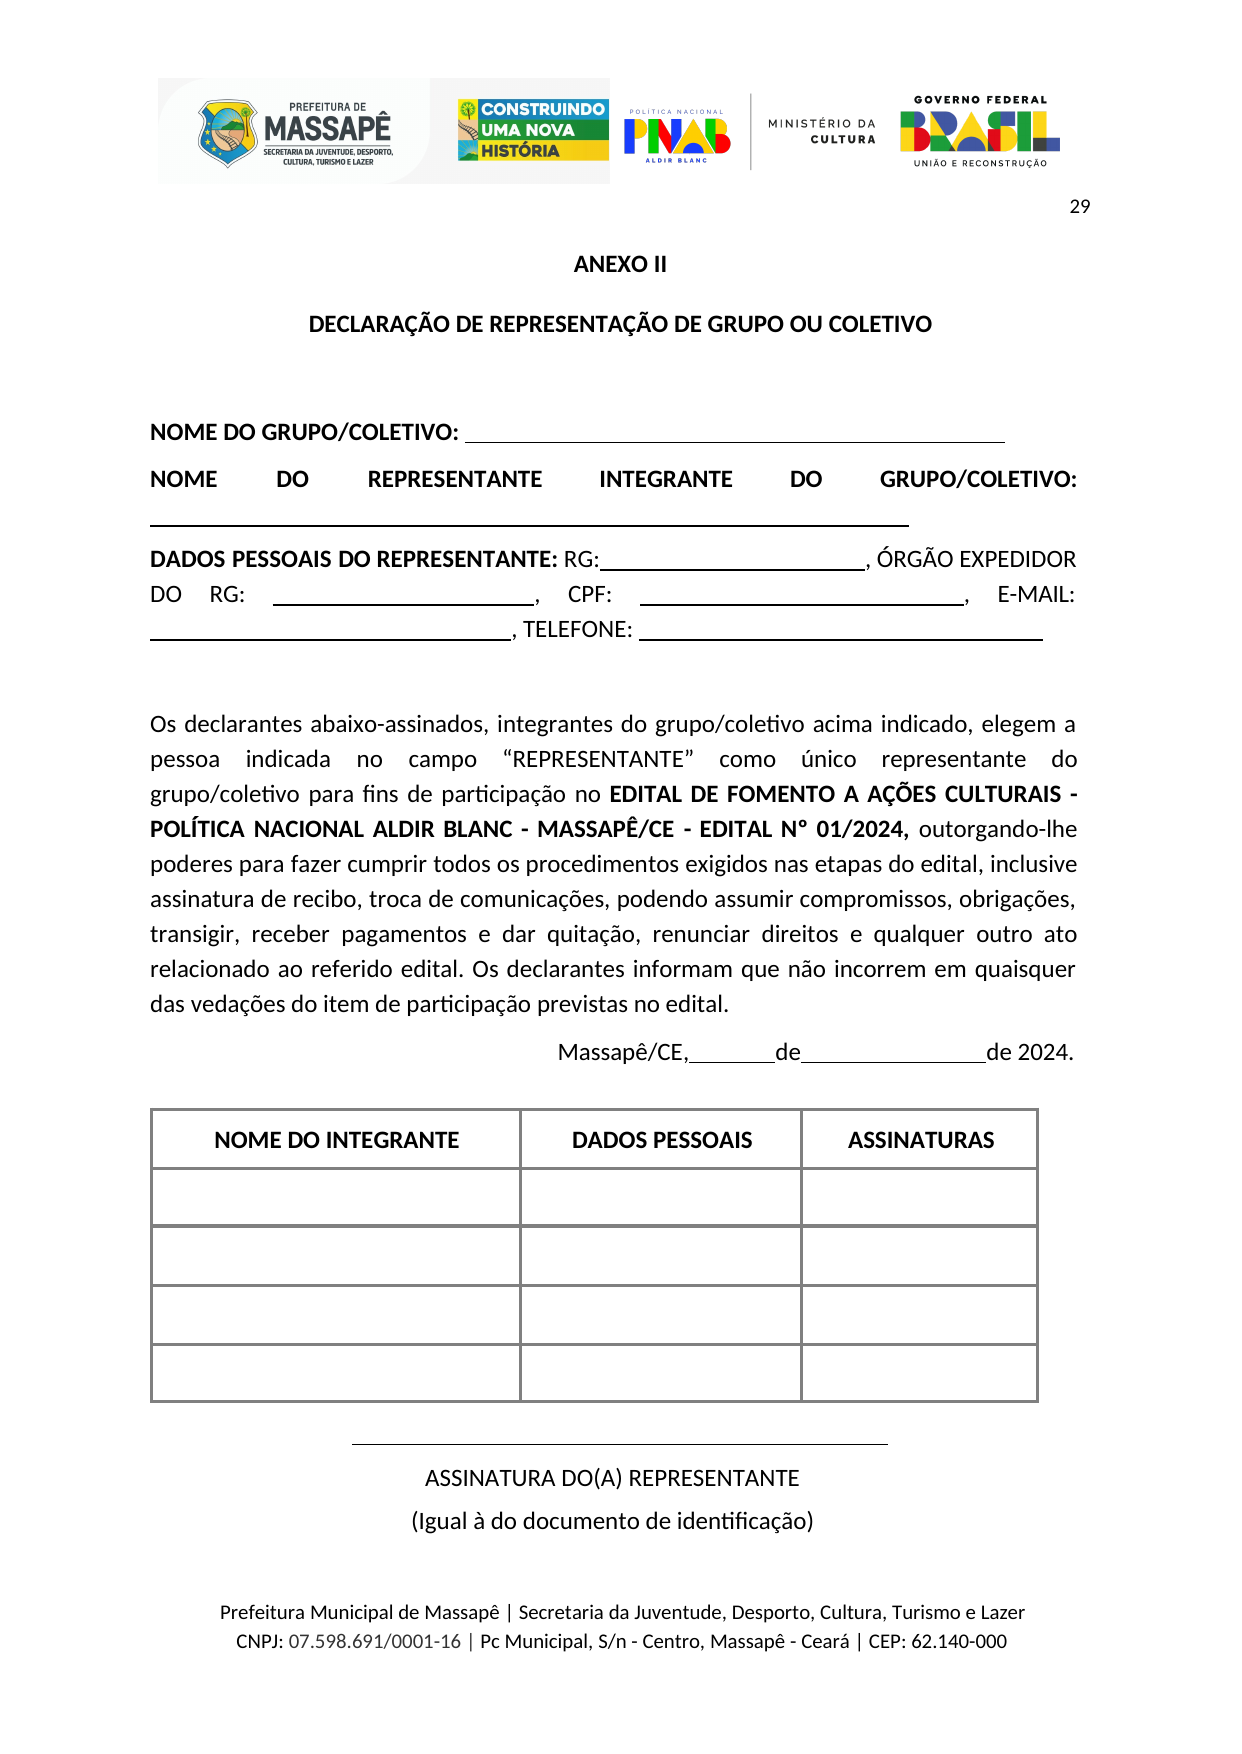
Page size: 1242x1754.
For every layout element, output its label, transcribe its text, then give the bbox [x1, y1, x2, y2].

text 29 [139, 194, 1090, 219]
table_cell [803, 1228, 1036, 1284]
table_cell [153, 1170, 519, 1224]
text Prefeitura Municipal de Massapê | Secretaria da Juventude, Desporto, Cultura, Turismo e Lazer CNPJ: 07.598.691/0001-16 | Pc Municipal, S/n - Centro, Massapê - Ceará | CEP: 62.140-000 [220, 1599, 1059, 1654]
text DADOS PESSOAIS DO REPRESENTANTE: RG: , ÓRGÃO EXPEDIDOR DO RG: , CPF: , E-MAIL: [150, 543, 1077, 609]
text NOME DO GRUPO/COLETIVO: [150, 416, 1102, 446]
text , TELEFONE: [150, 613, 1102, 644]
table_header NOME DO INTEGRANTE [153, 1111, 519, 1167]
text DECLARAÇÃO DE REPRESENTAÇÃO DE GRUPO OU COLETIVO [308, 308, 932, 339]
text Os declarantes abaixo-assinados, integrantes do grupo/coletivo acima indicado, elegem a pessoa indicada no campo “REPRESENTANTE” como único representante do grupo/coletivo para fins de participação no EDITAL DE FOMENTO A AÇÕES CULTURAIS - POLÍTICA NACIONAL ALDIR BLANC - MASSAPÊ/CE - EDITAL Nº 01/2024, outorgando-lhe poderes para fazer cumprir todos os procedimentos exigidos nas etapas do edital, inclusive assinatura de recibo, troca de comunicações, podendo assumir compromissos, obrigações, transigir, receber pagamentos e dar quitação, renunciar direitos e qualquer outro ato relacionado ao referido edital. Os declarantes informam que não incorrem em quaisquer das vedações do item de participação previstas no edital. [150, 708, 1077, 1019]
table_cell [803, 1170, 1036, 1224]
table_header ASSINATURAS [803, 1111, 1036, 1167]
table_cell [522, 1287, 800, 1343]
table_cell [522, 1228, 800, 1284]
table_header DADOS PESSOAIS [522, 1111, 800, 1167]
table_cell [153, 1287, 519, 1343]
picture [158, 78, 610, 184]
text ASSINATURA DO(A) REPRESENTANTE [292, 1462, 932, 1492]
text (Igual à do documento de identificação) [292, 1505, 932, 1535]
picture [744, 76, 1082, 184]
picture [616, 87, 739, 184]
table_cell [803, 1346, 1036, 1400]
table_cell [803, 1287, 1036, 1343]
table_cell [522, 1346, 800, 1400]
table_cell [522, 1170, 800, 1224]
text NOME DO REPRESENTANTE INTEGRANTE DO GRUPO/COLETIVO: [150, 463, 1102, 494]
text ANEXO II [308, 248, 932, 278]
table_cell [153, 1228, 519, 1284]
text Massapê/CE, de de 2024. [557, 1036, 1102, 1067]
table_cell [153, 1346, 519, 1400]
